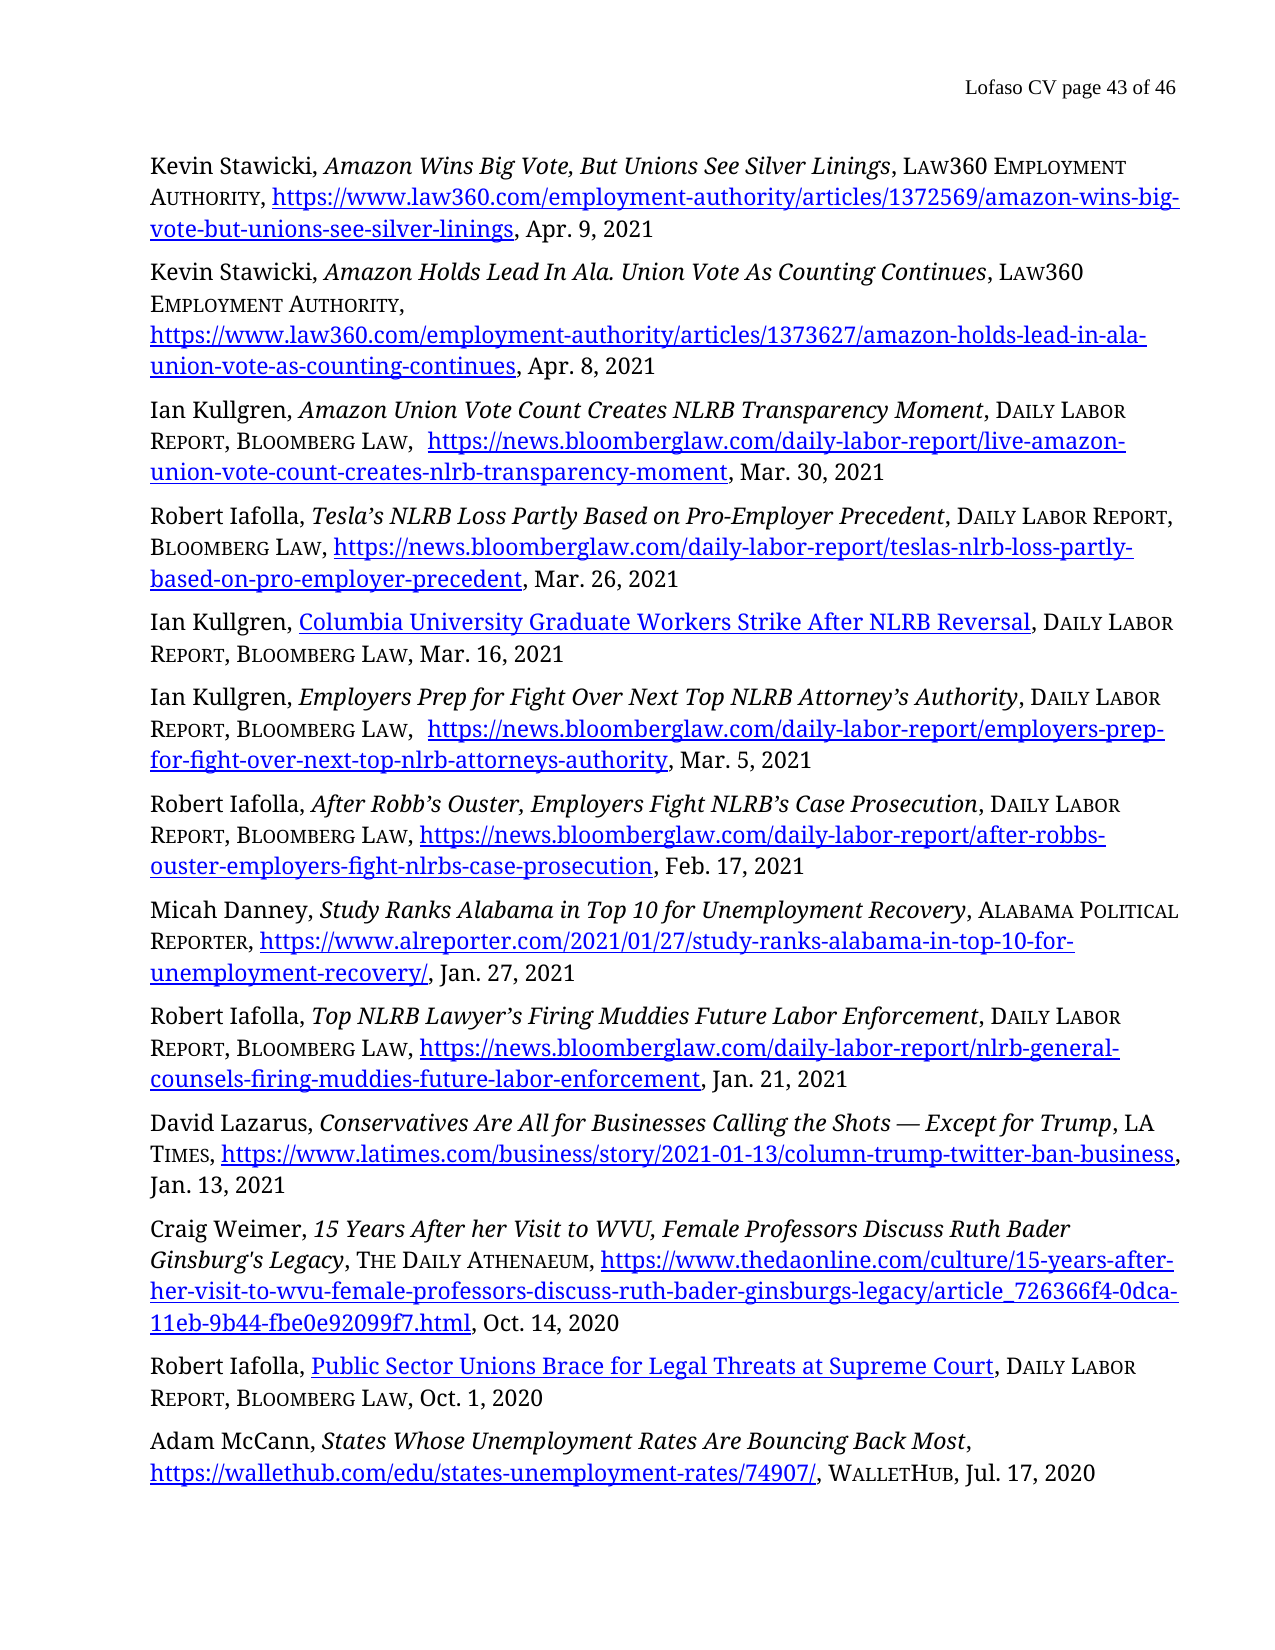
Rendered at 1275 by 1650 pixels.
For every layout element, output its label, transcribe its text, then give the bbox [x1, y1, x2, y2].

text Ian Kullgren, Employers Prep for Fight Over Next Top NLRB Attorney’s Authority, Daily Labor Report, Bloomberg Law, https://news.bloomberglaw.com/daily-labor-report/employers-prep-for-fight-over-next-top-nlrb-attorneys-authority, Mar. 5, 2021 [150, 681, 1181, 775]
text Kevin Stawicki, Amazon Holds Lead In Ala. Union Vote As Counting Continues, Law360 Employment Authority, https://www.law360.com/employment-authority/articles/1373627/amazon-holds-lead-in-ala-union-vote-as-counting-continues, Apr. 8, 2021 [150, 256, 1181, 381]
text Ian Kullgren, Amazon Union Vote Count Creates NLRB Transparency Moment, Daily Labor Report, Bloomberg Law, https://news.bloomberglaw.com/daily-labor-report/live-amazon-union-vote-count-creates-nlrb-transparency-moment, Mar. 30, 2021 [150, 394, 1181, 488]
text Robert Iafolla, Tesla’s NLRB Loss Partly Based on Pro-Employer Precedent, Daily Labor Report, Bloomberg Law, https://news.bloomberglaw.com/daily-labor-report/teslas-nlrb-loss-partly-based-on-pro-employer-precedent, Mar. 26, 2021 [150, 500, 1181, 594]
text Robert Iafolla, After Robb’s Ouster, Employers Fight NLRB’s Case Prosecution, Daily Labor Report, Bloomberg Law, https://news.bloomberglaw.com/daily-labor-report/after-robbs-ouster-employers-fight-nlrbs-case-prosecution, Feb. 17, 2021 [150, 788, 1181, 881]
text Adam McCann, States Whose Unemployment Rates Are Bouncing Back Most, https://wallethub.com/edu/states-unemployment-rates/74907/, WalletHub, Jul. 17, 2020 [150, 1425, 1181, 1488]
text David Lazarus, Conservatives Are All for Businesses Calling the Shots — Except for Trump, LA Times, https://www.latimes.com/business/story/2021-01-13/column-trump-twitter-ban-business, Jan. 13, 2021 [150, 1106, 1181, 1200]
text Craig Weimer, 15 Years After her Visit to WVU, Female Professors Discuss Ruth Bader Ginsburg's Legacy, The Daily Athenaeum, https://www.thedaonline.com/culture/15-years-after-her-visit-to-wvu-female-professors-discuss-ruth-bader-ginsburgs-legacy/article_726366f4-0dca-11eb-9b44-fbe0e92099f7.html, Oct. 14, 2020 [150, 1213, 1181, 1338]
text Kevin Stawicki, Amazon Wins Big Vote, But Unions See Silver Linings, Law360 Employment Authority, https://www.law360.com/employment-authority/articles/1372569/amazon-wins-big-vote-but-unions-see-silver-linings, Apr. 9, 2021 [150, 150, 1181, 244]
text Ian Kullgren, Columbia University Graduate Workers Strike After NLRB Reversal, Daily Labor Report, Bloomberg Law, Mar. 16, 2021 [150, 606, 1181, 669]
text Robert Iafolla, Top NLRB Lawyer’s Firing Muddies Future Labor Enforcement, Daily Labor Report, Bloomberg Law, https://news.bloomberglaw.com/daily-labor-report/nlrb-general-counsels-firing-muddies-future-labor-enforcement, Jan. 21, 2021 [150, 1000, 1181, 1094]
text Micah Danney, Study Ranks Alabama in Top 10 for Unemployment Recovery, Alabama Political Reporter, https://www.alreporter.com/2021/01/27/study-ranks-alabama-in-top-10-for-unemployment-recovery/, Jan. 27, 2021 [150, 894, 1181, 988]
text Robert Iafolla, Public Sector Unions Brace for Legal Threats at Supreme Court, Daily Labor Report, Bloomberg Law, Oct. 1, 2020 [150, 1350, 1181, 1413]
